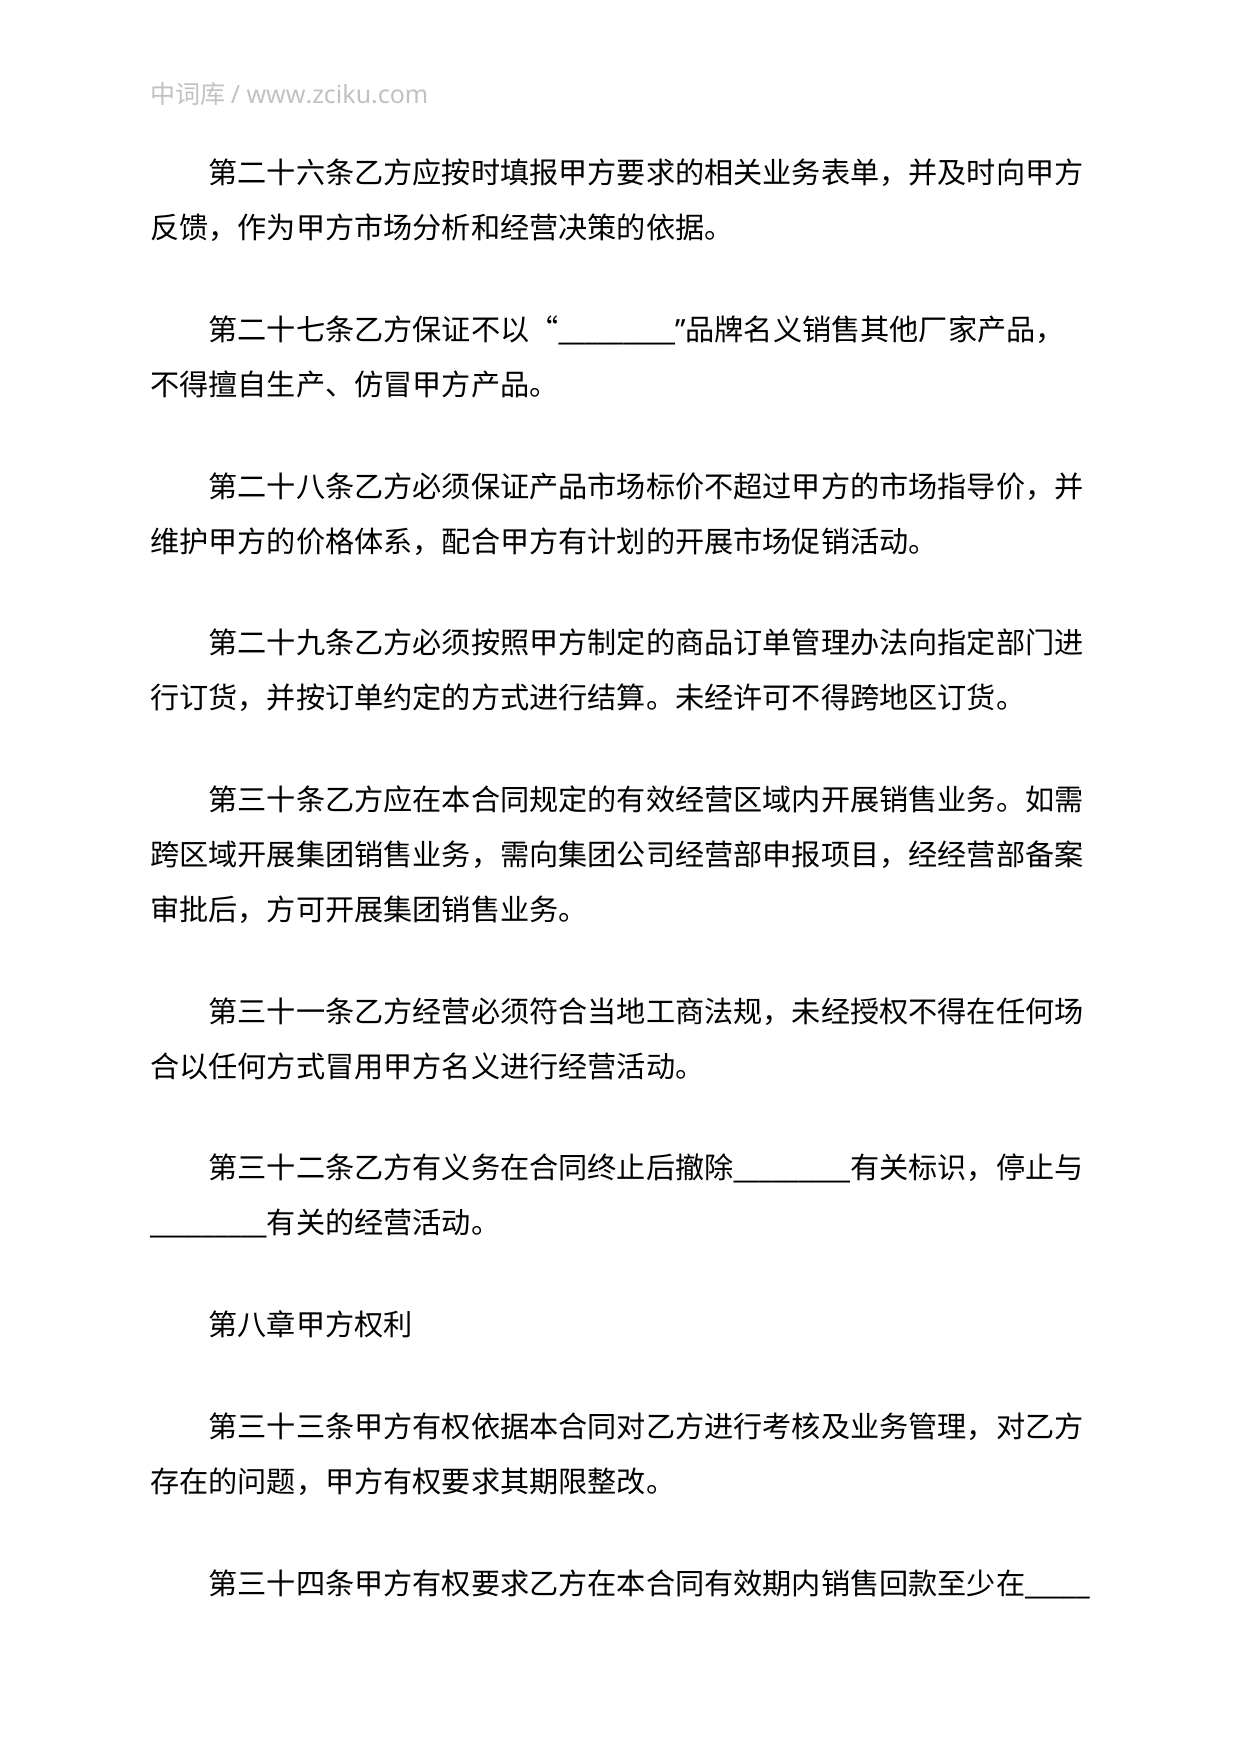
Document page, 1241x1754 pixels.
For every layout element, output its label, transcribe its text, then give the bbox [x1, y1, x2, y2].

text 第三十二条乙方有义务在合同终止后撤除_________有关标识，停止与_________有关的经营活动。 [150, 1145, 1090, 1242]
text 第二十六条乙方应按时填报甲方要求的相关业务表单，并及时向甲方反馈，作为甲方市场分析和经营决策的依据。 [150, 150, 1090, 247]
text 第二十九条乙方必须按照甲方制定的商品订单管理办法向指定部门进行订货，并按订单约定的方式进行结算。未经许可不得跨地区订货。 [150, 620, 1090, 717]
text 第三十条乙方应在本合同规定的有效经营区域内开展销售业务。如需跨区域开展集团销售业务，需向集团公司经营部申报项目，经经营部备案审批后，方可开展集团销售业务。 [150, 777, 1090, 929]
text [150, 1560, 1090, 1603]
text 第三十三条甲方有权依据本合同对乙方进行考核及业务管理，对乙方存在的问题，甲方有权要求其期限整改。 [150, 1404, 1090, 1501]
text 第二十八条乙方必须保证产品市场标价不超过甲方的市场指导价，并维护甲方的价格体系，配合甲方有计划的开展市场促销活动。 [150, 463, 1090, 561]
text 第二十七条乙方保证不以“_________”品牌名义销售其他厂家产品，不得擅自生产、仿冒甲方产品。 [150, 307, 1090, 404]
text 第八章甲方权利 [150, 1302, 1090, 1344]
text 第三十一条乙方经营必须符合当地工商法规，未经授权不得在任何场合以任何方式冒用甲方名义进行经营活动。 [150, 988, 1090, 1086]
